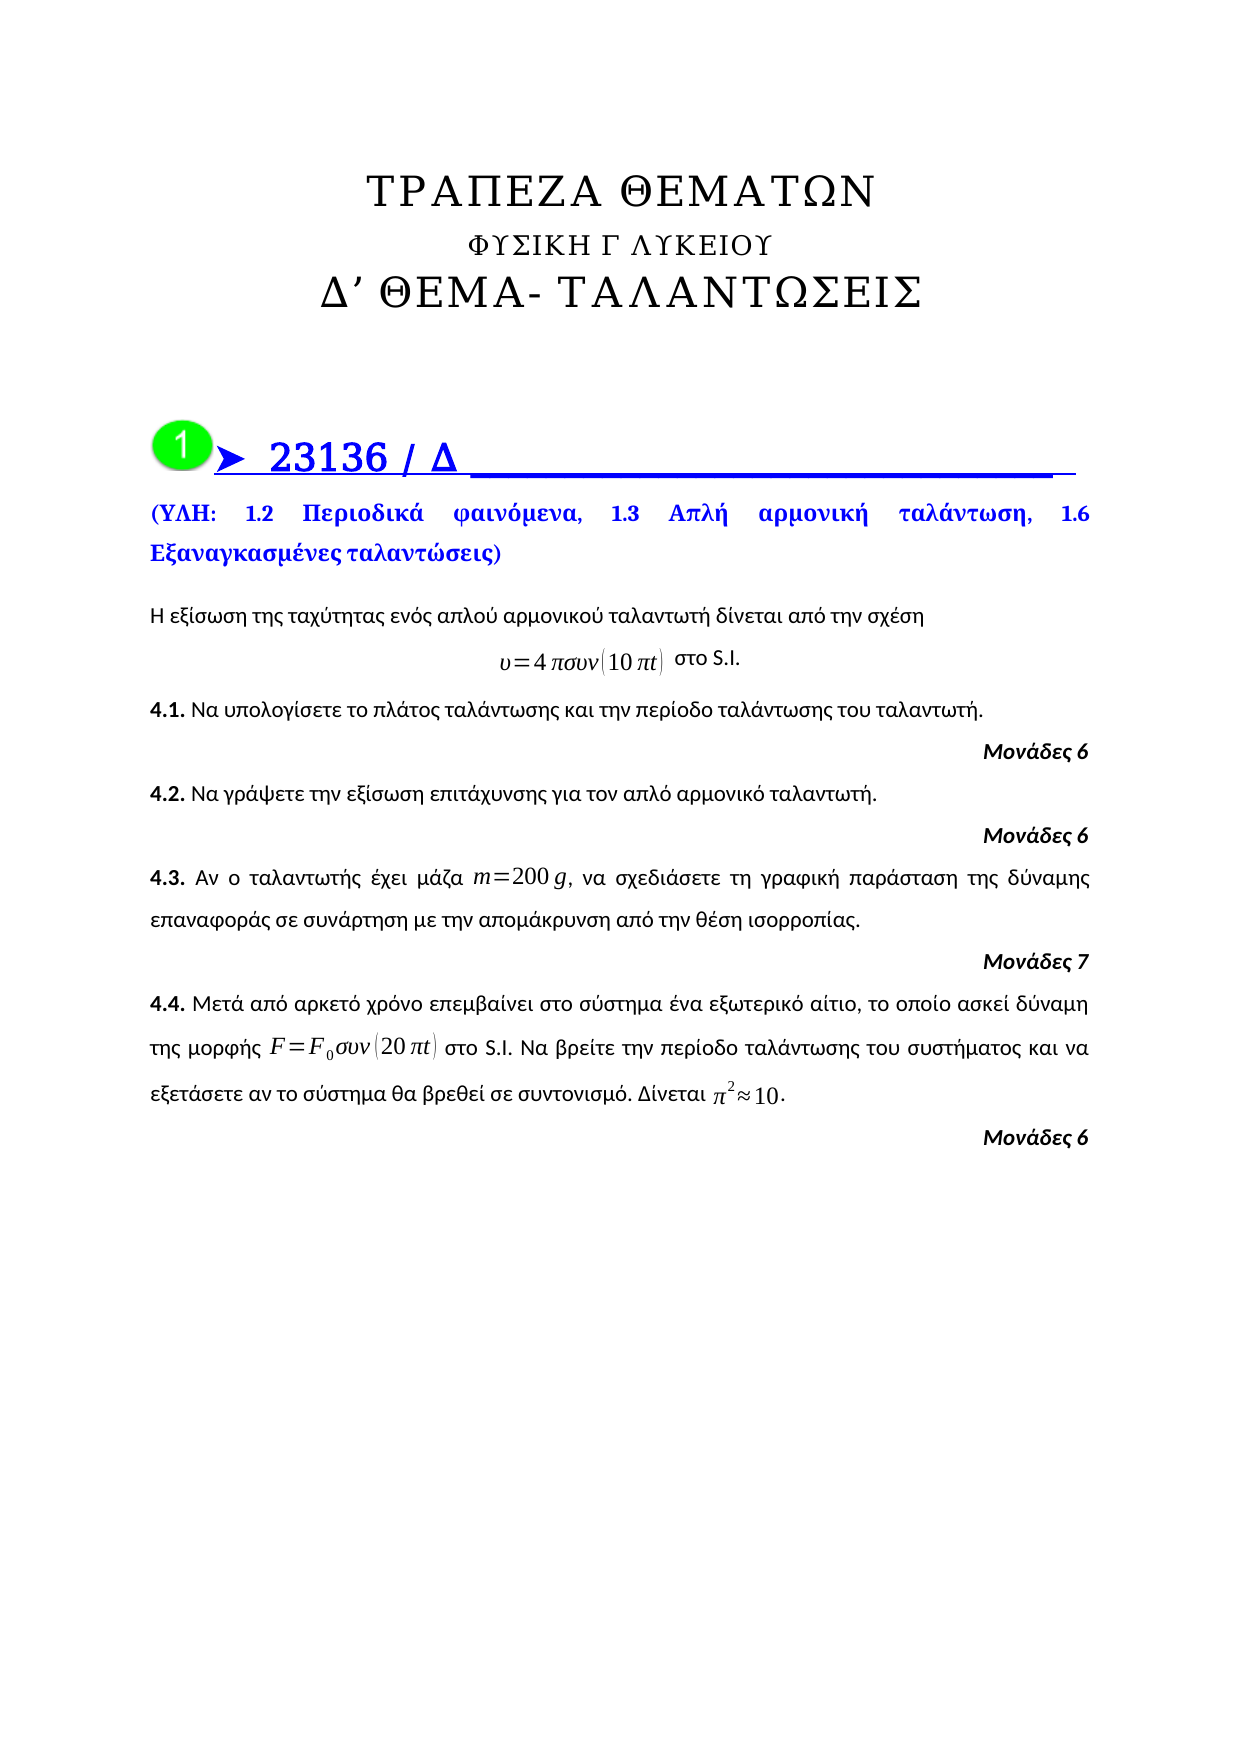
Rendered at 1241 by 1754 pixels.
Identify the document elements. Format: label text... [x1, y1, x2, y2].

picture [150, 419, 214, 471]
text 4.4. Μετά από αρκετό χρόνο επεμβαίνει στο σύστημα ένα εξωτερικό αίτιο, το οποίο ασκεί δύναμη της μορφής στο S.I. Να βρείτε την περίοδο ταλάντωσης του συστήματος και να εξετάσετε αν το σύστημα θα βρεθεί σε συντονισμό. Δίνεται . [150, 989, 1090, 1109]
text 4.1. Να υπολογίσετε το πλάτος ταλάντωσης και την περίοδο ταλάντωσης του ταλαντωτή. [150, 695, 1090, 723]
text Η εξίσωση της ταχύτητας ενός απλού αρμονικού ταλαντωτή δίνεται από την σχέση [150, 601, 1090, 629]
text Δ’ ΘΕΜΑ- ΤΑΛΑΝΤΩΣΕΙΣ [150, 266, 1090, 316]
text Μονάδες 6 [150, 1123, 1090, 1151]
text (ΥΛΗ: 1.2 Περιοδικά φαινόμενα, 1.3 Απλή αρμονική ταλάντωση, 1.6 Εξαναγκασμένες ταλαντώσεις) [150, 501, 1090, 567]
text ➤ 23136 / Δ _______________________________ [150, 419, 1090, 478]
text Μονάδες 6 [150, 821, 1090, 849]
text ΦΥΣΙΚΗ Γ ΛΥΚΕΙΟΥ [150, 228, 1090, 261]
text 4.3. Αν ο ταλαντωτής έχει μάζα , να σχεδιάσετε τη γραφική παράσταση της δύναμης επαναφοράς σε συνάρτηση με την απομάκρυνση από την θέση ισορροπίας. [150, 863, 1090, 933]
text Μονάδες 6 [150, 737, 1090, 765]
text Μονάδες 7 [150, 947, 1090, 975]
text 4.2. Να γράψετε την εξίσωση επιτάχυνσης για τον απλό αρμονικό ταλαντωτή. [150, 779, 1090, 807]
title ΤΡΑΠΕΖΑ ΘΕΜΑΤΩΝ [150, 165, 1090, 215]
text στο S.I. [150, 643, 1090, 681]
